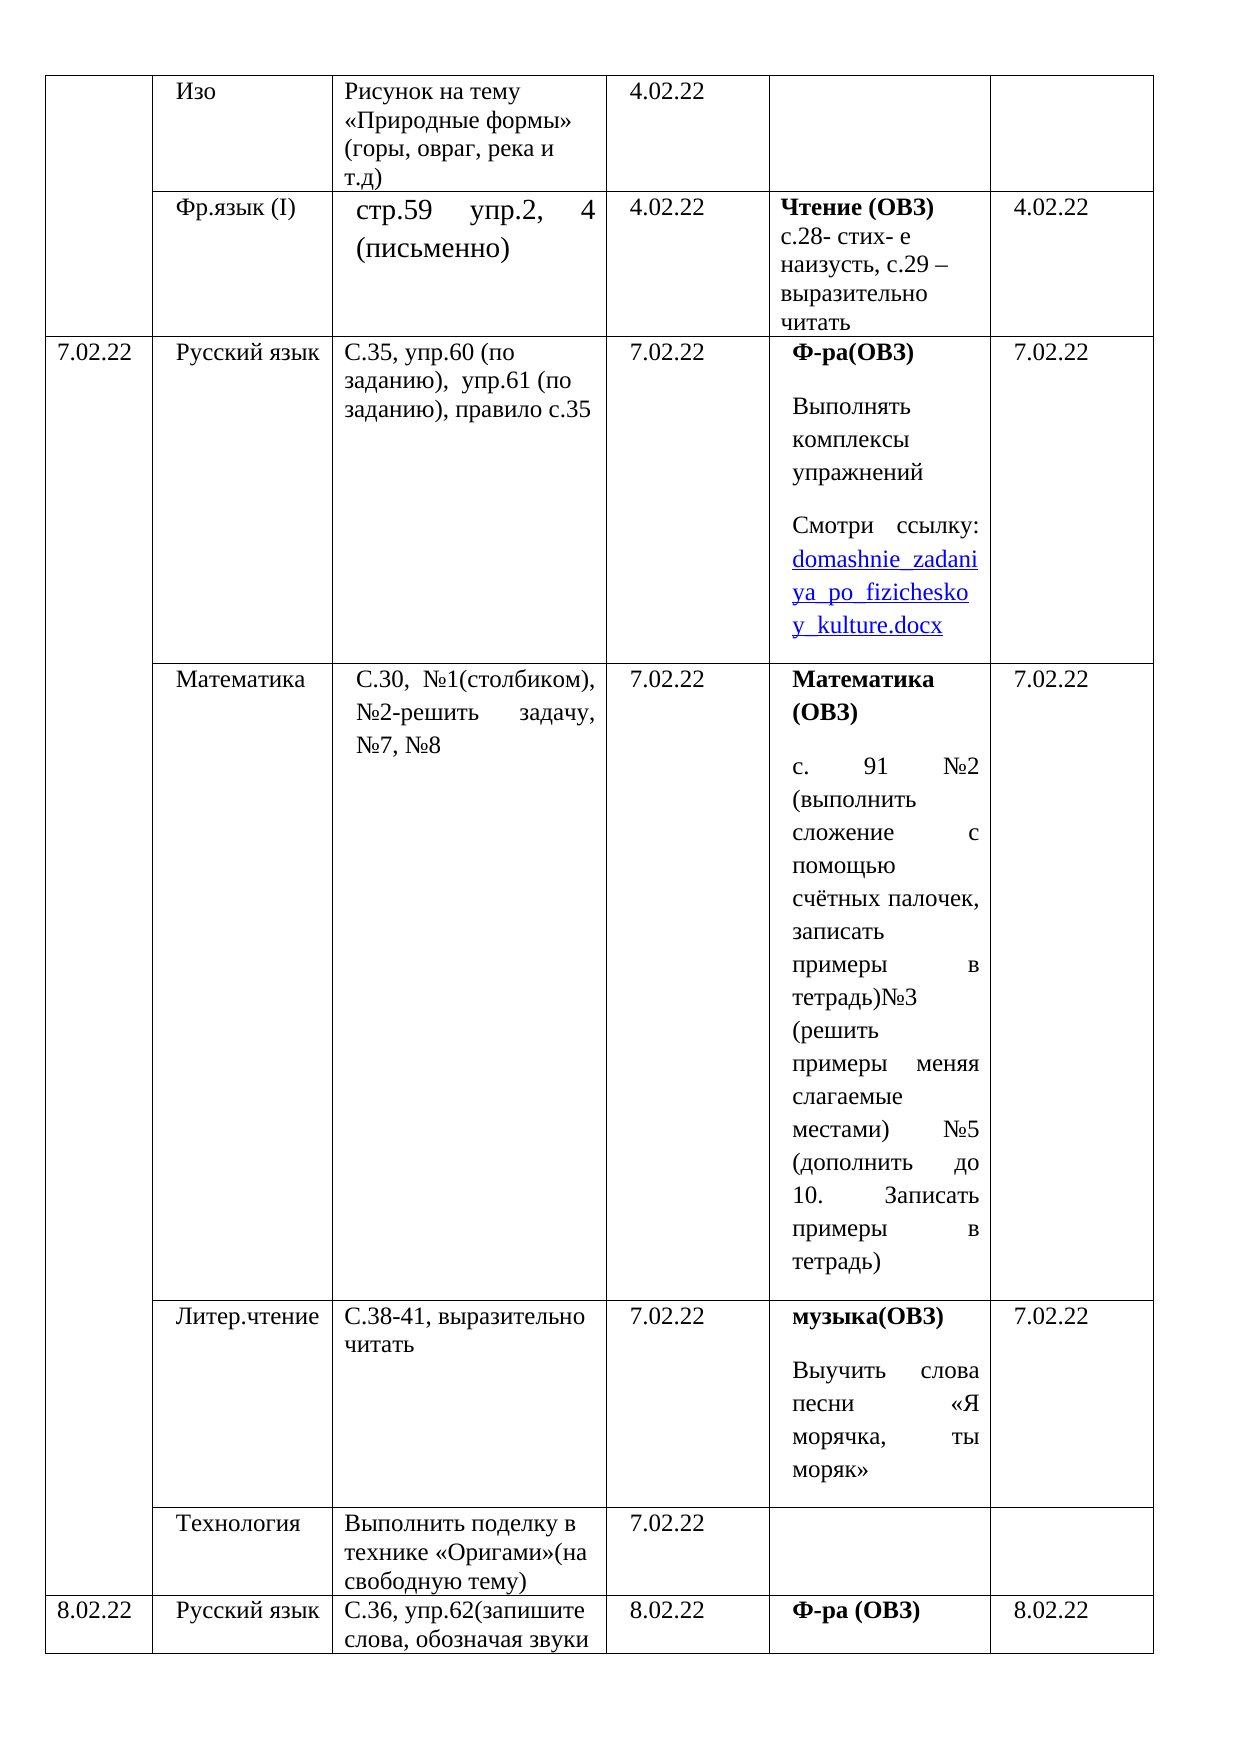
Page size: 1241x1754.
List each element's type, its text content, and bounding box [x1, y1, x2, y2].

table_cell Выполнить поделку в технике «Оригами»(на свободную тему) [333, 1508, 606, 1594]
table_cell музыка(ОВЗ) Выучить слова песни «Я морячка, ты моряк» [770, 1301, 990, 1507]
table_cell Фр.язык (I) [153, 192, 332, 336]
table_cell Русский язык [153, 337, 332, 663]
table_cell Литер.чтение [153, 1301, 332, 1507]
table_cell 4.02.22 [607, 76, 769, 191]
table_cell 7.02.22 [991, 664, 1153, 1300]
table_cell стр.59 упр.2, 4 (письменно) [333, 192, 606, 336]
table_cell 4.02.22 [991, 192, 1153, 336]
table_cell С.30, №1(столбиком), №2-решить задачу, №7, №8 [333, 664, 606, 1300]
table_cell Ф-ра(ОВЗ) Выполнять комплексы упражнений Смотри ссылку: domashnie_zadaniya_po_fizicheskoy_kulture.docx [770, 337, 990, 663]
table_cell 8.02.22 [46, 1596, 152, 1653]
table_cell 7.02.22 [991, 337, 1153, 663]
table_cell 7.02.22 [607, 337, 769, 663]
table_cell С.38-41, выразительно читать [333, 1301, 606, 1507]
table_cell С.35, упр.60 (по заданию), упр.61 (по заданию), правило с.35 [333, 337, 606, 663]
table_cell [770, 1596, 990, 1653]
table_cell 7.02.22 [607, 664, 769, 1300]
table_cell 7.02.22 [607, 1301, 769, 1507]
table_cell Чтение (ОВЗ) с.28- стих- е наизусть, с.29 –выразительно читать [770, 192, 990, 336]
table_cell 8.02.22 [607, 1596, 769, 1653]
table_cell Изо [153, 76, 332, 191]
table_cell 7.02.22 [607, 1508, 769, 1594]
table_cell Математика [153, 664, 332, 1300]
table_cell [770, 1508, 990, 1594]
table_cell 8.02.22 [991, 1596, 1153, 1653]
table_cell [991, 76, 1153, 191]
table_cell [770, 76, 990, 191]
table_cell Рисунок на тему «Природные формы» (горы, овраг, река и т.д) [333, 76, 606, 191]
table_cell 4.02.22 [607, 192, 769, 336]
table_cell 7.02.22 [991, 1301, 1153, 1507]
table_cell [333, 1596, 606, 1653]
table_cell [991, 1508, 1153, 1594]
table_cell Русский язык [153, 1596, 332, 1653]
table_cell 7.02.22 [46, 337, 152, 1594]
table_cell Технология [153, 1508, 332, 1594]
table_cell Математика (ОВЗ) с. 91 №2 (выполнить сложение с помощью счётных палочек, записать примеры в тетрадь)№3 (решить примеры меняя слагаемые местами) №5 (дополнить до 10. Записать примеры в тетрадь) [770, 664, 990, 1300]
